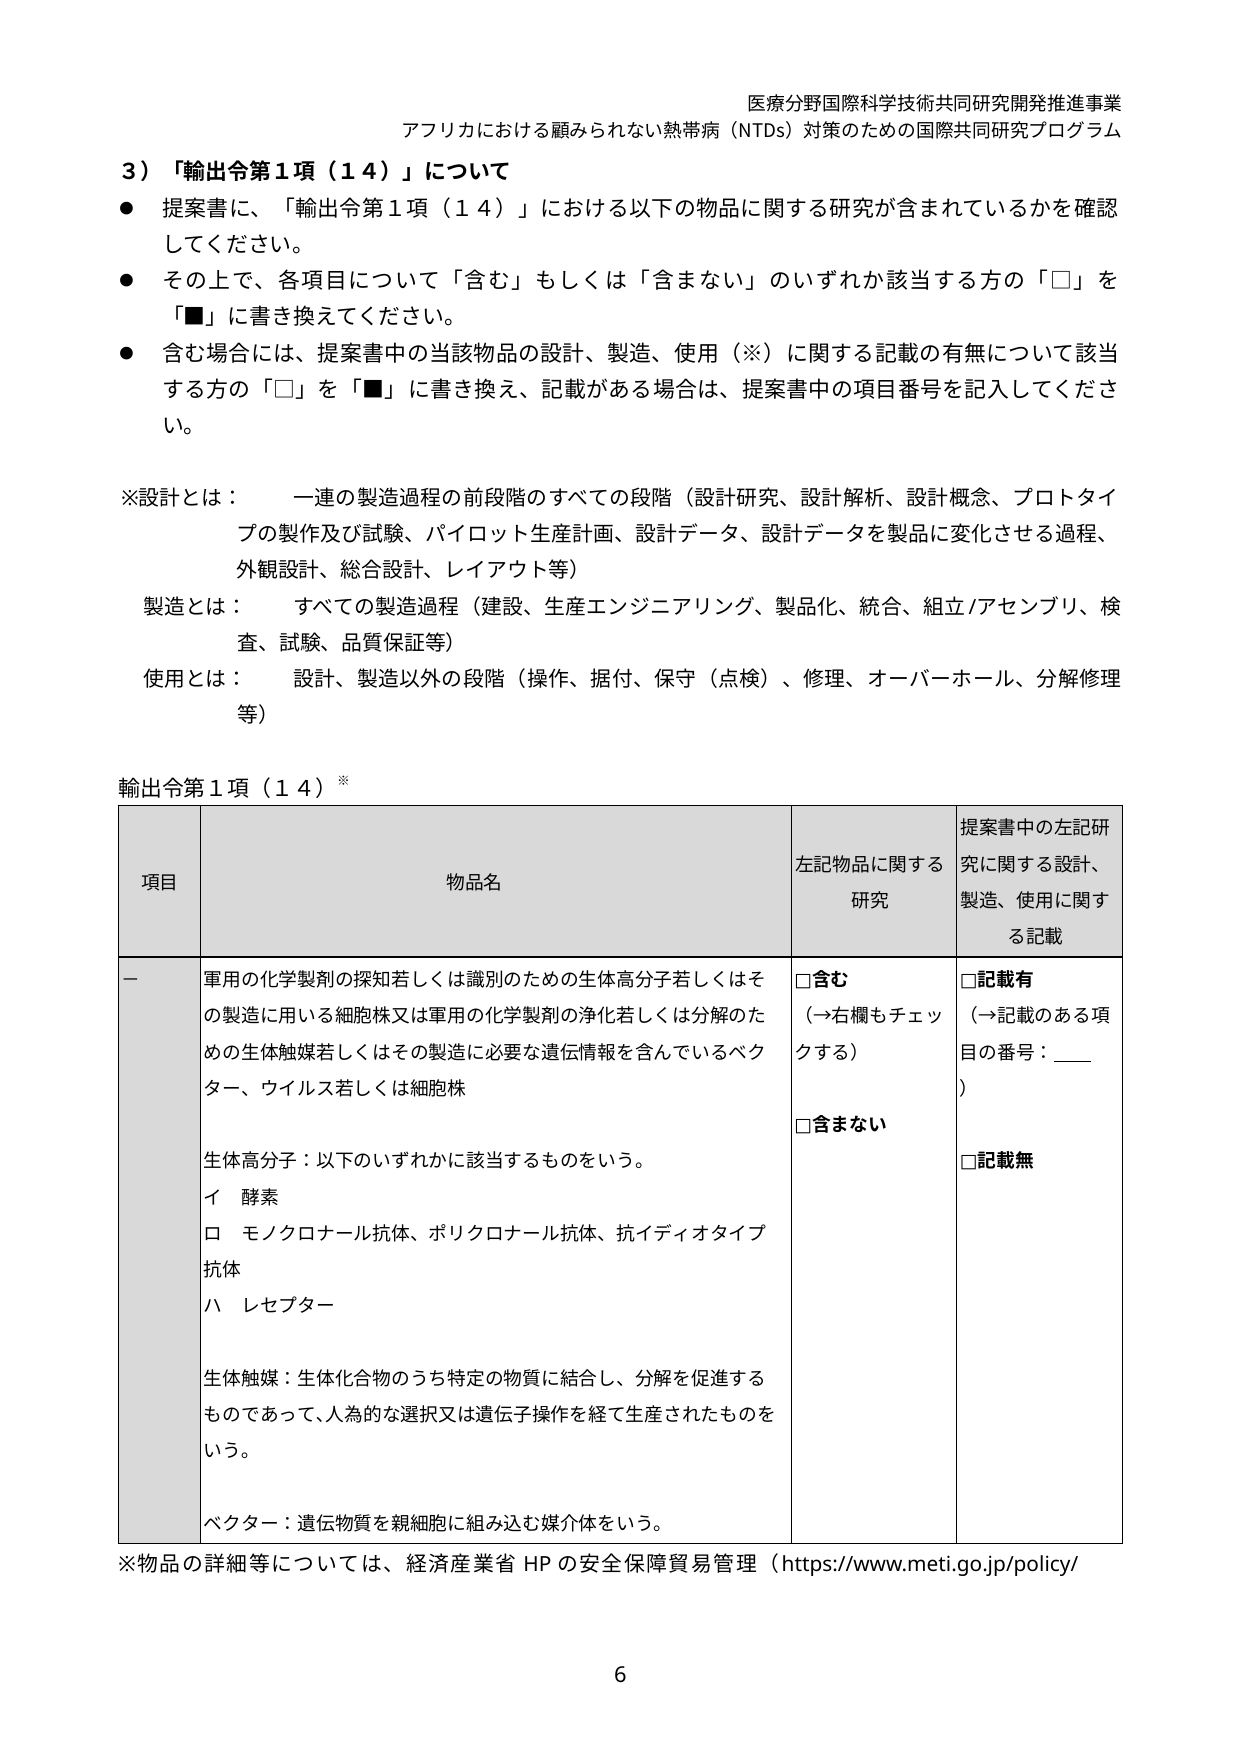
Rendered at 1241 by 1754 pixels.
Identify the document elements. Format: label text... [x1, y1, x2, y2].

table_cell 軍用の化学製剤の探知若しくは識別のための生体高分子若しくはその製造に用いる細胞株又は軍用の化学製剤の浄化若しくは分解のための生体触媒若しくはその製造に必要な遺伝情報を含んでいるベクター、ウイルス若しくは細胞株 生体高分子：以下のいずれかに該当するものをいう。 イ 酵素 ロ モノクロナール抗体、ポリクロナール抗体、抗イディオタイプ抗体 ハ レセプター 生体触媒：生体化合物のうち特定の物質に結合し、分解を促進するものであって､人為的な選択又は遺伝子操作を経て生産されたものをいう｡ ベクター：遺伝物質を親細胞に組み込む媒介体をいう。 [201, 958, 791, 1543]
text ※設計とは： 一連の製造過程の前段階のすべての段階（設計研究、設計解析、設計概念、プロトタイプの製作及び試験、パイロット生産計画、設計データ、設計データを製品に変化させる過程、外観設計、総合設計、レイアウト等） [121, 478, 1122, 587]
list その上で、各項目について「含む」もしくは「含まない」のいずれか該当する方の「□」を「■」に書き換えてください。 [118, 261, 1122, 333]
table_cell □記載有 （→記載のある項目の番号： ） □記載無 [957, 958, 1122, 1543]
table_cell □含む （→右欄もチェックする） □含まない [792, 958, 956, 1543]
text 製造とは： すべての製造過程（建設、生産エンジニアリング、製品化、統合、組立/アセンブリ、検査、試験、品質保証等） [143, 587, 1122, 659]
table_header 物品名 [201, 806, 791, 956]
list 含む場合には、提案書中の当該物品の設計、製造、使用（※）に関する記載の有無について該当する方の「□」を「■」に書き換え、記載がある場合は、提案書中の項目番号を記入してください。 [118, 333, 1122, 442]
table_cell － [119, 958, 200, 1543]
text ３）「輸出令第１項（１４）」について [118, 152, 1122, 188]
text 使用とは： 設計、製造以外の段階（操作、据付、保守（点検）、修理、オーバーホール、分解修理等） [143, 659, 1122, 732]
table_header 左記物品に関する研究 [792, 806, 956, 956]
list 提案書に、「輸出令第１項（１４）」における以下の物品に関する研究が含まれているかを確認してください。 [118, 188, 1122, 261]
table_header 項目 [119, 806, 200, 956]
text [118, 1544, 1078, 1581]
text 輸出令第１項（１４）※ [118, 768, 1078, 804]
table_header 提案書中の左記研究に関する設計、製造、使用に関する記載 [957, 806, 1122, 956]
